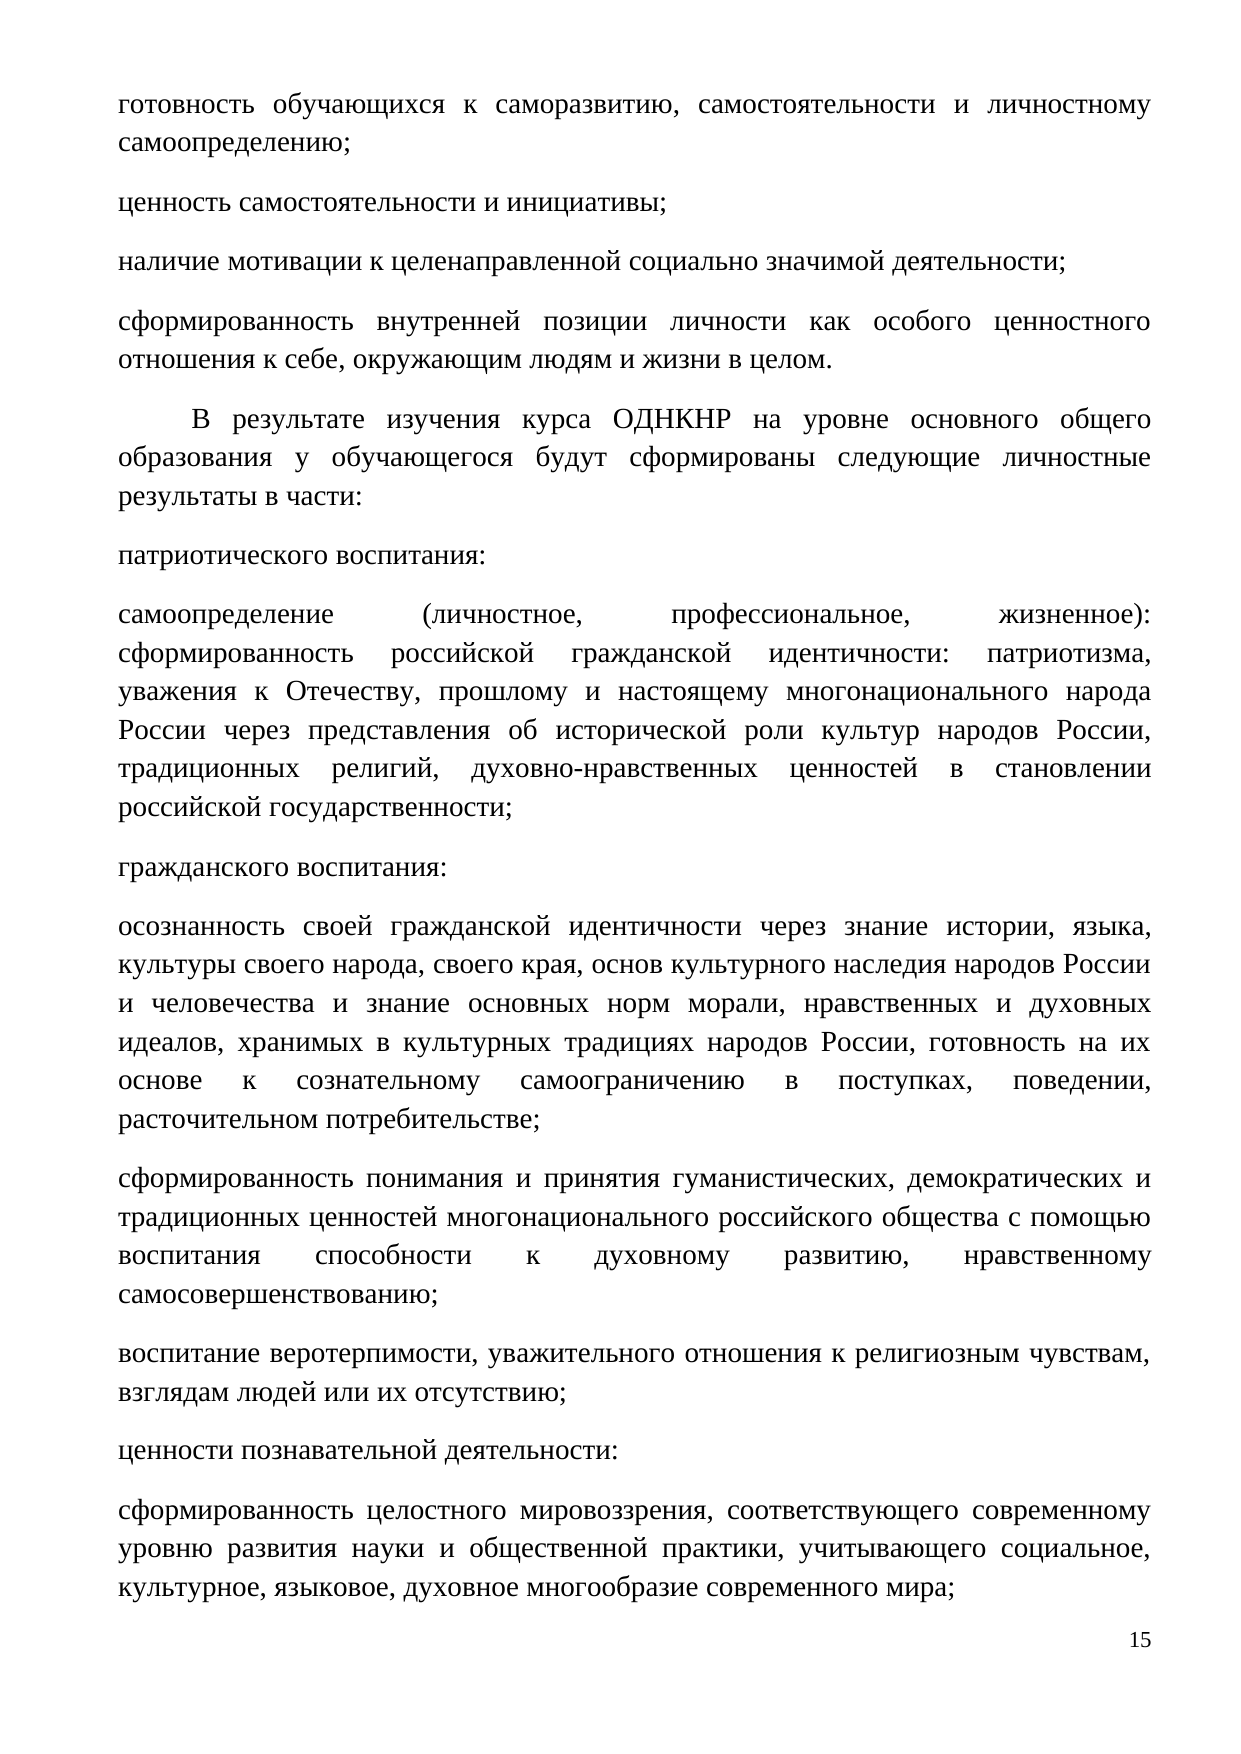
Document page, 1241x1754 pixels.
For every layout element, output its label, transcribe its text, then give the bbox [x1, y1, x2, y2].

text наличие мотивации к целенаправленной социально значимой деятельности; [118, 243, 1180, 277]
text осознанность своей гражданской идентичности через знание истории, языка, культуры своего народа, своего края, основ культурного наследия народов России и человечества и знание основных норм морали, нравственных и духовных идеалов, хранимых в культурных традициях народов России, готовность на их основе к сознательному самоограничению в поступках, поведении, расточительном потребительстве; [118, 908, 1152, 1134]
text воспитание веротерпимости, уважительного отношения к религиозным чувствам, взглядам людей или их отсутствию; [118, 1335, 1151, 1407]
text гражданского воспитания: [118, 849, 1180, 882]
text сформированность целостного мировоззрения, соответствующего современному уровню развития науки и общественной практики, учитывающего социальное, культурное, языковое, духовное многообразие современного мира; [118, 1492, 1151, 1602]
list В результате изучения курса ОДНКНР на уровне основного общего образования у обучающегося будут сформированы следующие личностные результаты в части: [118, 401, 1151, 511]
text ценности познавательной деятельности: [118, 1432, 1180, 1466]
text самоопределение (личностное, профессиональное, жизненное): сформированность российской гражданской идентичности: патриотизма, уважения к Отечеству, прошлому и настоящему многонационального народа России через представления об исторической роли культур народов России, традиционных религий, духовно-нравственных ценностей в становлении российской государственности; [118, 596, 1152, 823]
text патриотического воспитания: [118, 537, 1180, 571]
text готовность обучающихся к саморазвитию, самостоятельности и личностному самоопределению; [118, 86, 1151, 158]
text сформированность понимания и принятия гуманистических, демократических и традиционных ценностей многонационального российского общества с помощью воспитания способности к духовному развитию, нравственному самосовершенствованию; [118, 1160, 1152, 1309]
text сформированность внутренней позиции личности как особого ценностного отношения к себе, окружающим людям и жизни в целом. [118, 303, 1151, 375]
text ценность самостоятельности и инициативы; [118, 184, 1180, 217]
